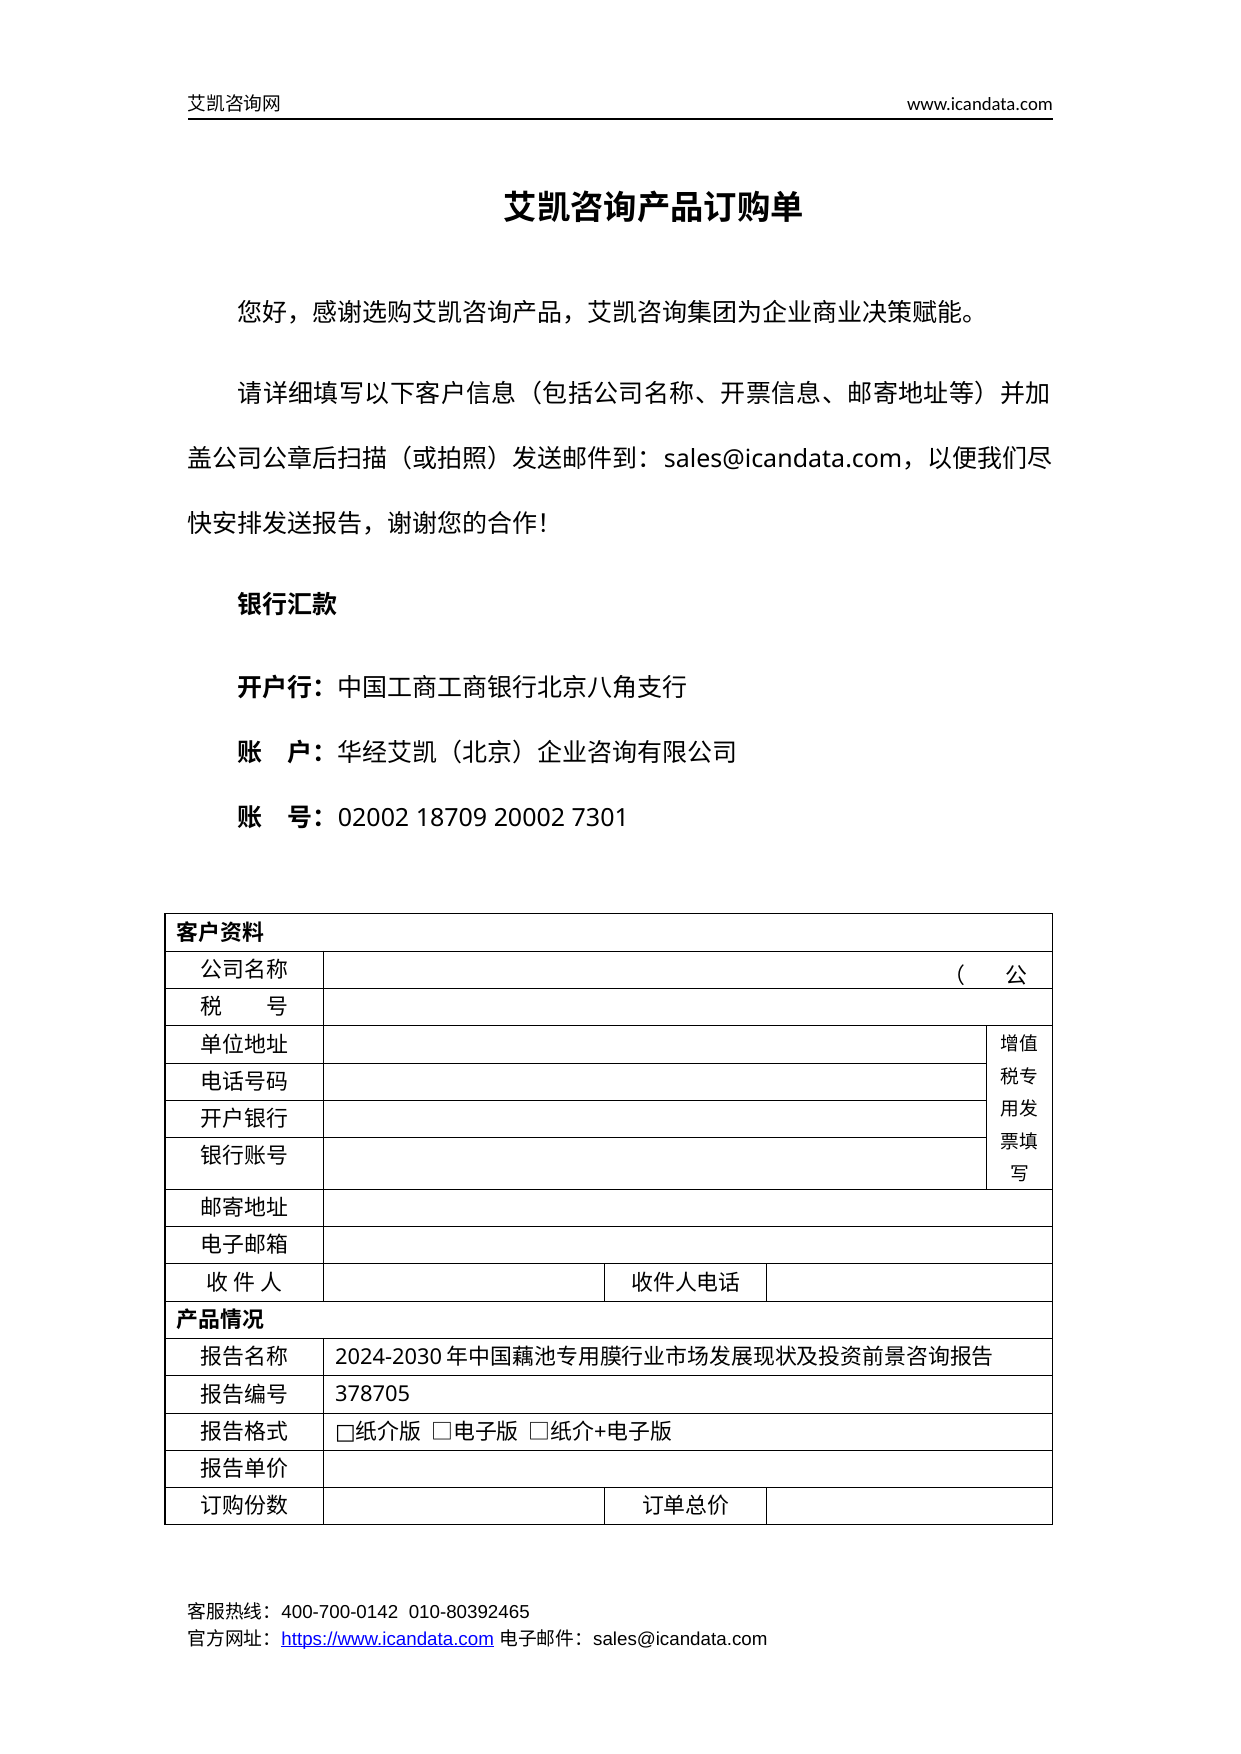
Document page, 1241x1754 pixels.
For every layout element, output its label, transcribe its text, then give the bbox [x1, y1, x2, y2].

table_cell 2024-2030年中国藕池专用膜行业市场发展现状及投资前景咨询报告 [324, 1339, 1052, 1375]
table_cell [767, 1488, 1052, 1524]
table_cell 378705 [324, 1376, 1052, 1412]
table_cell [324, 1488, 604, 1524]
table_cell 邮寄地址 [166, 1190, 323, 1226]
text 请详细填写以下客户信息（包括公司名称、开票信息、邮寄地址等）并加盖公司公章后扫描（或拍照）发送邮件到：sales@icandata.com，以便我们尽快安排发送报告，谢谢您的合作！ [187, 359, 1053, 554]
table_cell □纸介版 □电子版 □纸介+电子版 [324, 1414, 1052, 1450]
table_cell 电话号码 [166, 1064, 323, 1100]
table_cell [324, 1064, 986, 1100]
table_cell 报告格式 [166, 1414, 323, 1450]
table_cell 公司名称 [166, 952, 323, 988]
table_cell 报告单价 [166, 1451, 323, 1487]
table_cell 产品情况 [166, 1302, 1052, 1338]
table_header 客户资料 [166, 914, 1052, 951]
table_cell [324, 952, 1052, 988]
table_cell [324, 1264, 604, 1301]
table_cell 订单总价 [605, 1488, 766, 1524]
text 开户行：中国工商工商银行北京八角支行 [187, 653, 1053, 718]
table_cell [324, 1101, 986, 1137]
text 账 户：华经艾凯（北京）企业咨询有限公司 [187, 718, 1053, 783]
table_cell [324, 1451, 1052, 1487]
table_cell 开户银行 [166, 1101, 323, 1137]
table_cell [324, 1190, 1052, 1226]
table_cell 电子邮箱 [166, 1227, 323, 1263]
table_cell [324, 1227, 1052, 1263]
table_cell 税 号 [166, 989, 323, 1025]
table_cell 订购份数 [166, 1488, 323, 1524]
table_cell 报告编号 [166, 1376, 323, 1412]
table_cell 收件人电话 [605, 1264, 766, 1301]
table_cell 单位地址 [166, 1026, 323, 1062]
table_cell 报告名称 [166, 1339, 323, 1375]
table_cell [767, 1264, 1052, 1301]
text 您好，感谢选购艾凯咨询产品，艾凯咨询集团为企业商业决策赋能。 [187, 278, 1053, 343]
text 艾凯咨询产品订购单 [187, 172, 1053, 237]
table_cell [324, 1026, 986, 1062]
text 银行汇款 [187, 570, 1053, 635]
table_cell 收 件 人 [166, 1264, 323, 1301]
table_cell [324, 989, 1052, 1025]
text 账 号：02002 18709 20002 7301 [187, 783, 1053, 848]
table_cell 增值税专用发票填写 [987, 1026, 1052, 1189]
table_cell [324, 1138, 986, 1189]
table_cell 银行账号 [166, 1138, 323, 1189]
